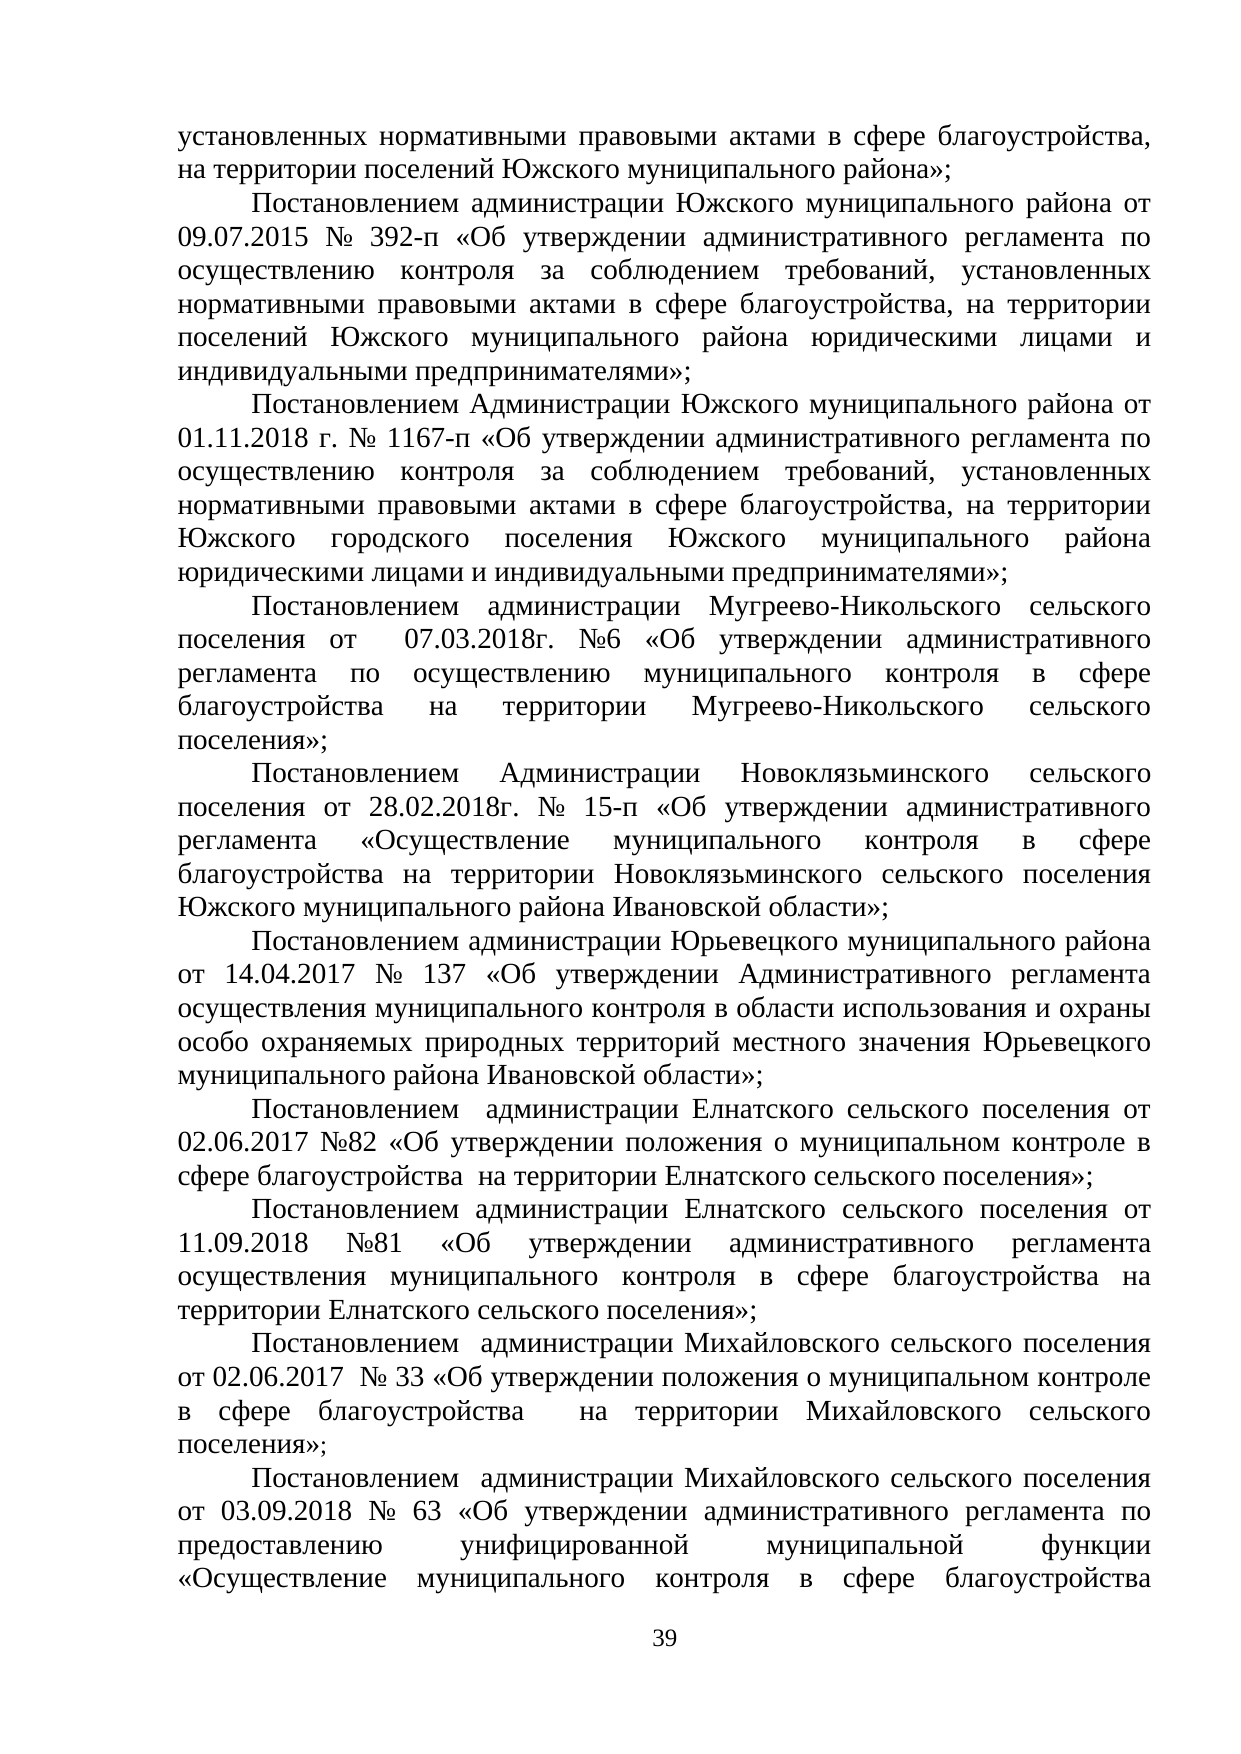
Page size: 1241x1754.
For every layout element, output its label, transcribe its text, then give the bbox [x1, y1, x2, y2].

text Постановлением администрации Михайловского сельского поселения от 02.06.2017 № 33 «Об утверждении положения о муниципальном контроле в сфере благоустройства на территории Михайловского сельского поселения»; [177, 1326, 1152, 1460]
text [177, 1460, 1152, 1594]
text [177, 118, 1152, 185]
text Постановлением администрации Южского муниципального района от 09.07.2015 № 392-п «Об утверждении административного регламента по осуществлению контроля за соблюдением требований, установленных нормативными правовыми актами в сфере благоустройства, на территории поселений Южского муниципального района юридическими лицами и индивидуальными предпринимателями»; [177, 185, 1152, 386]
text Постановлением администрации Елнатского сельского поселения от 11.09.2018 №81 «Об утверждении административного регламента осуществления муниципального контроля в сфере благоустройства на территории Елнатского сельского поселения»; [177, 1191, 1152, 1326]
text Постановлением Администрации Южского муниципального района от 01.11.2018 г. № 1167-п «Об утверждении административного регламента по осуществлению контроля за соблюдением требований, установленных нормативными правовыми актами в сфере благоустройства, на территории Южского городского поселения Южского муниципального района юридическими лицами и индивидуальными предпринимателями»; [177, 386, 1152, 588]
text Постановлением администрации Елнатского сельского поселения от 02.06.2017 №82 «Об утверждении положения о муниципальном контроле в сфере благоустройства на территории Елнатского сельского поселения»; [177, 1091, 1152, 1191]
text Постановлением администрации Мугреево-Никольского сельского поселения от 07.03.2018г. №6 «Об утверждении административного регламента по осуществлению муниципального контроля в сфере благоустройства на территории Мугреево-Никольского сельского поселения»; [177, 588, 1152, 755]
text Постановлением Администрации Новоклязьминского сельского поселения от 28.02.2018г. № 15-п «Об утверждении административного регламента «Осуществление муниципального контроля в сфере благоустройства на территории Новоклязьминского сельского поселения Южского муниципального района Ивановской области»; [177, 755, 1152, 923]
text Постановлением администрации Юрьевецкого муниципального района от 14.04.2017 № 137 «Об утверждении Административного регламента осуществления муниципального контроля в области использования и охраны особо охраняемых природных территорий местного значения Юрьевецкого муниципального района Ивановской области»; [177, 923, 1152, 1091]
